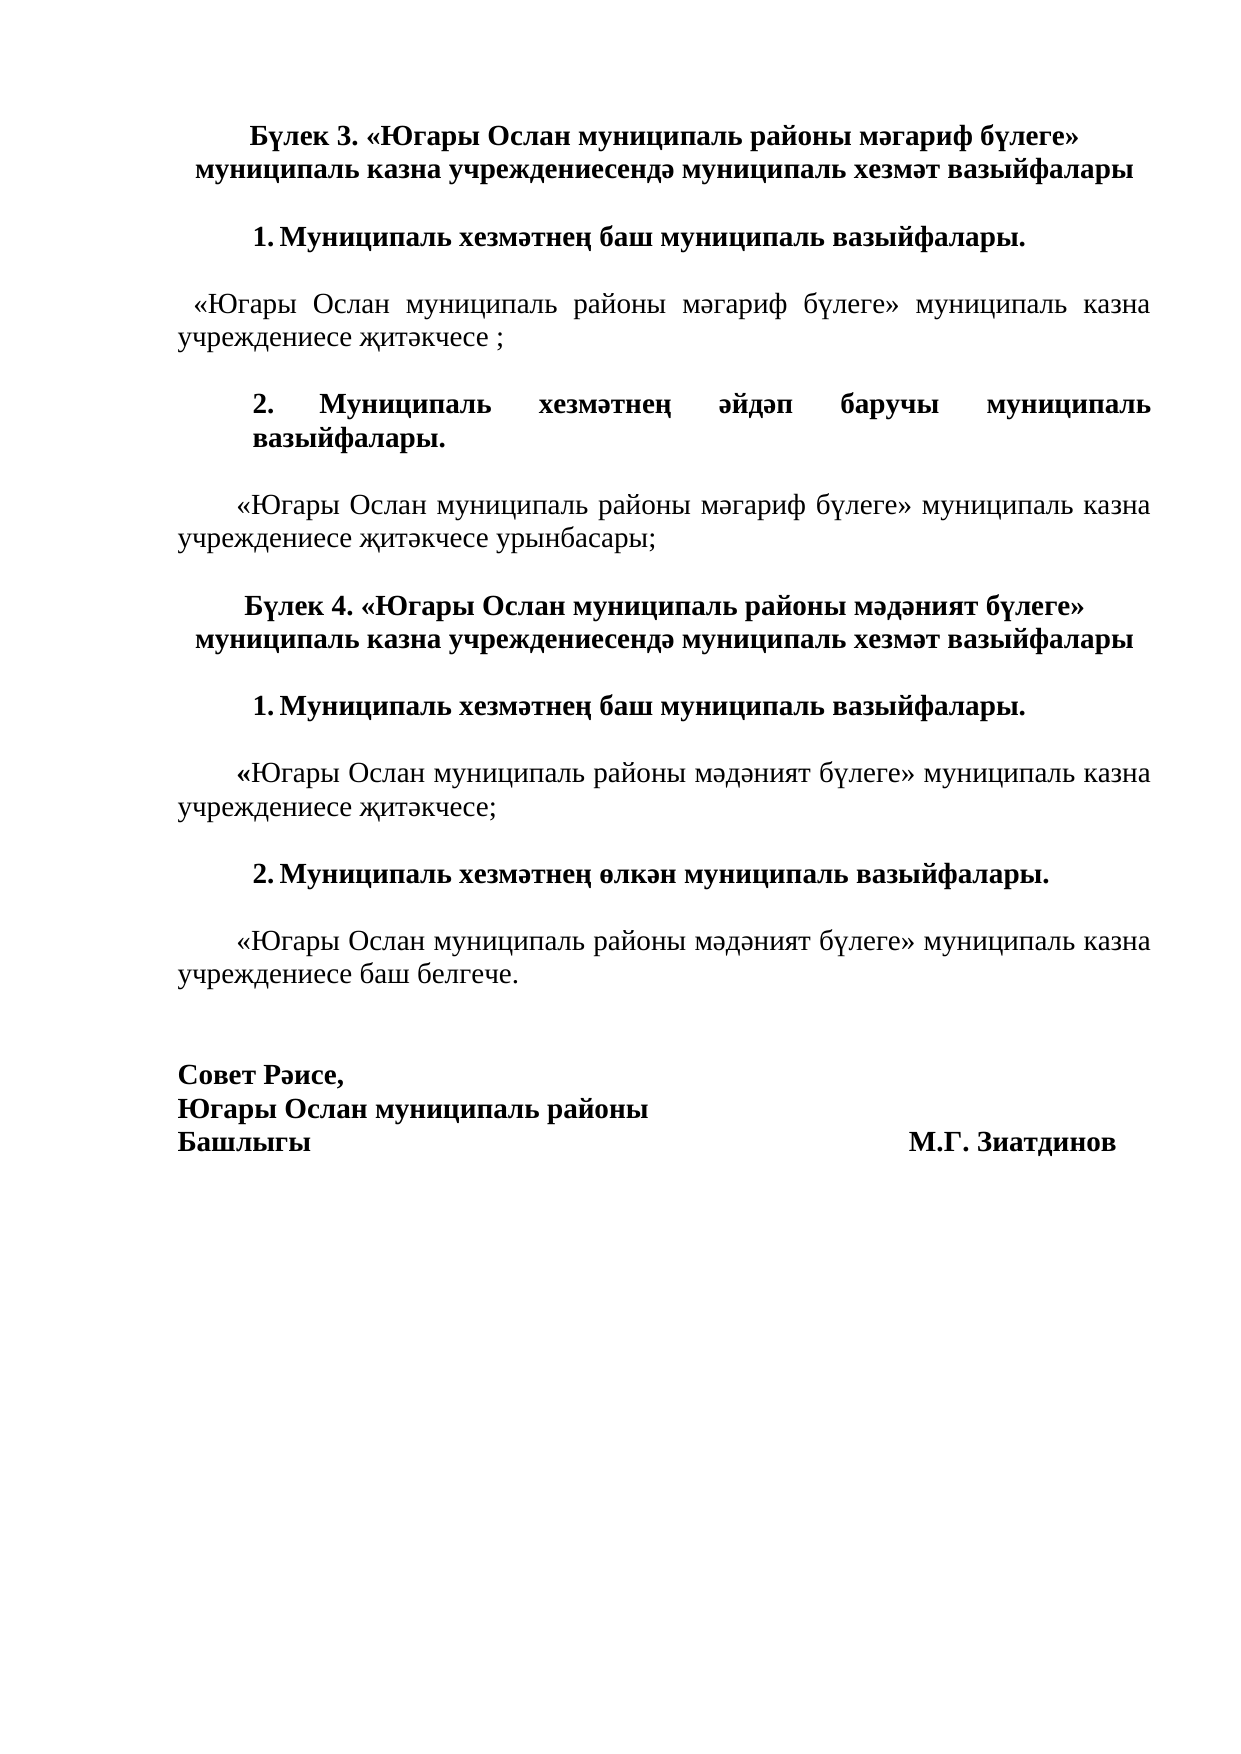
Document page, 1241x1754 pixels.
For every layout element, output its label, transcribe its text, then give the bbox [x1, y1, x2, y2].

text Совет Рәисе, [177, 1057, 1152, 1091]
text 1. Муниципаль хезмәтнең баш муниципаль вазыйфалары. [252, 219, 1152, 252]
text «Югары Ослан муниципаль районы мәгариф бүлеге» муниципаль казна учреждениесе җитәкчесе урынбасары; [177, 487, 1152, 554]
text Бүлек 4. «Югары Ослан муниципаль районы мәдәният бүлеге» муниципаль казна учреждениесендә муниципаль хезмәт вазыйфалары [177, 588, 1152, 655]
text 1. Муниципаль хезмәтнең баш муниципаль вазыйфалары. [252, 688, 1152, 722]
text 2. Муниципаль хезмәтнең әйдәп баручы муниципаль вазыйфалары. [252, 386, 1152, 453]
text Башлыгы М.Г. Зиатдинов [177, 1124, 1152, 1158]
text «Югары Ослан муниципаль районы мәдәният бүлеге» муниципаль казна учреждениесе баш белгече. [177, 923, 1152, 990]
text Югары Ослан муниципаль районы [177, 1091, 1152, 1124]
text Бүлек 3. «Югары Ослан муниципаль районы мәгариф бүлеге» муниципаль казна учреждениесендә муниципаль хезмәт вазыйфалары [177, 118, 1152, 185]
text «Югары Ослан муниципаль районы мәдәният бүлеге» муниципаль казна учреждениесе җитәкчесе; [177, 755, 1152, 822]
text «Югары Ослан муниципаль районы мәгариф бүлеге» муниципаль казна учреждениесе җитәкчесе ; [177, 286, 1152, 353]
text 2. Муниципаль хезмәтнең өлкән муниципаль вазыйфалары. [252, 856, 1152, 889]
